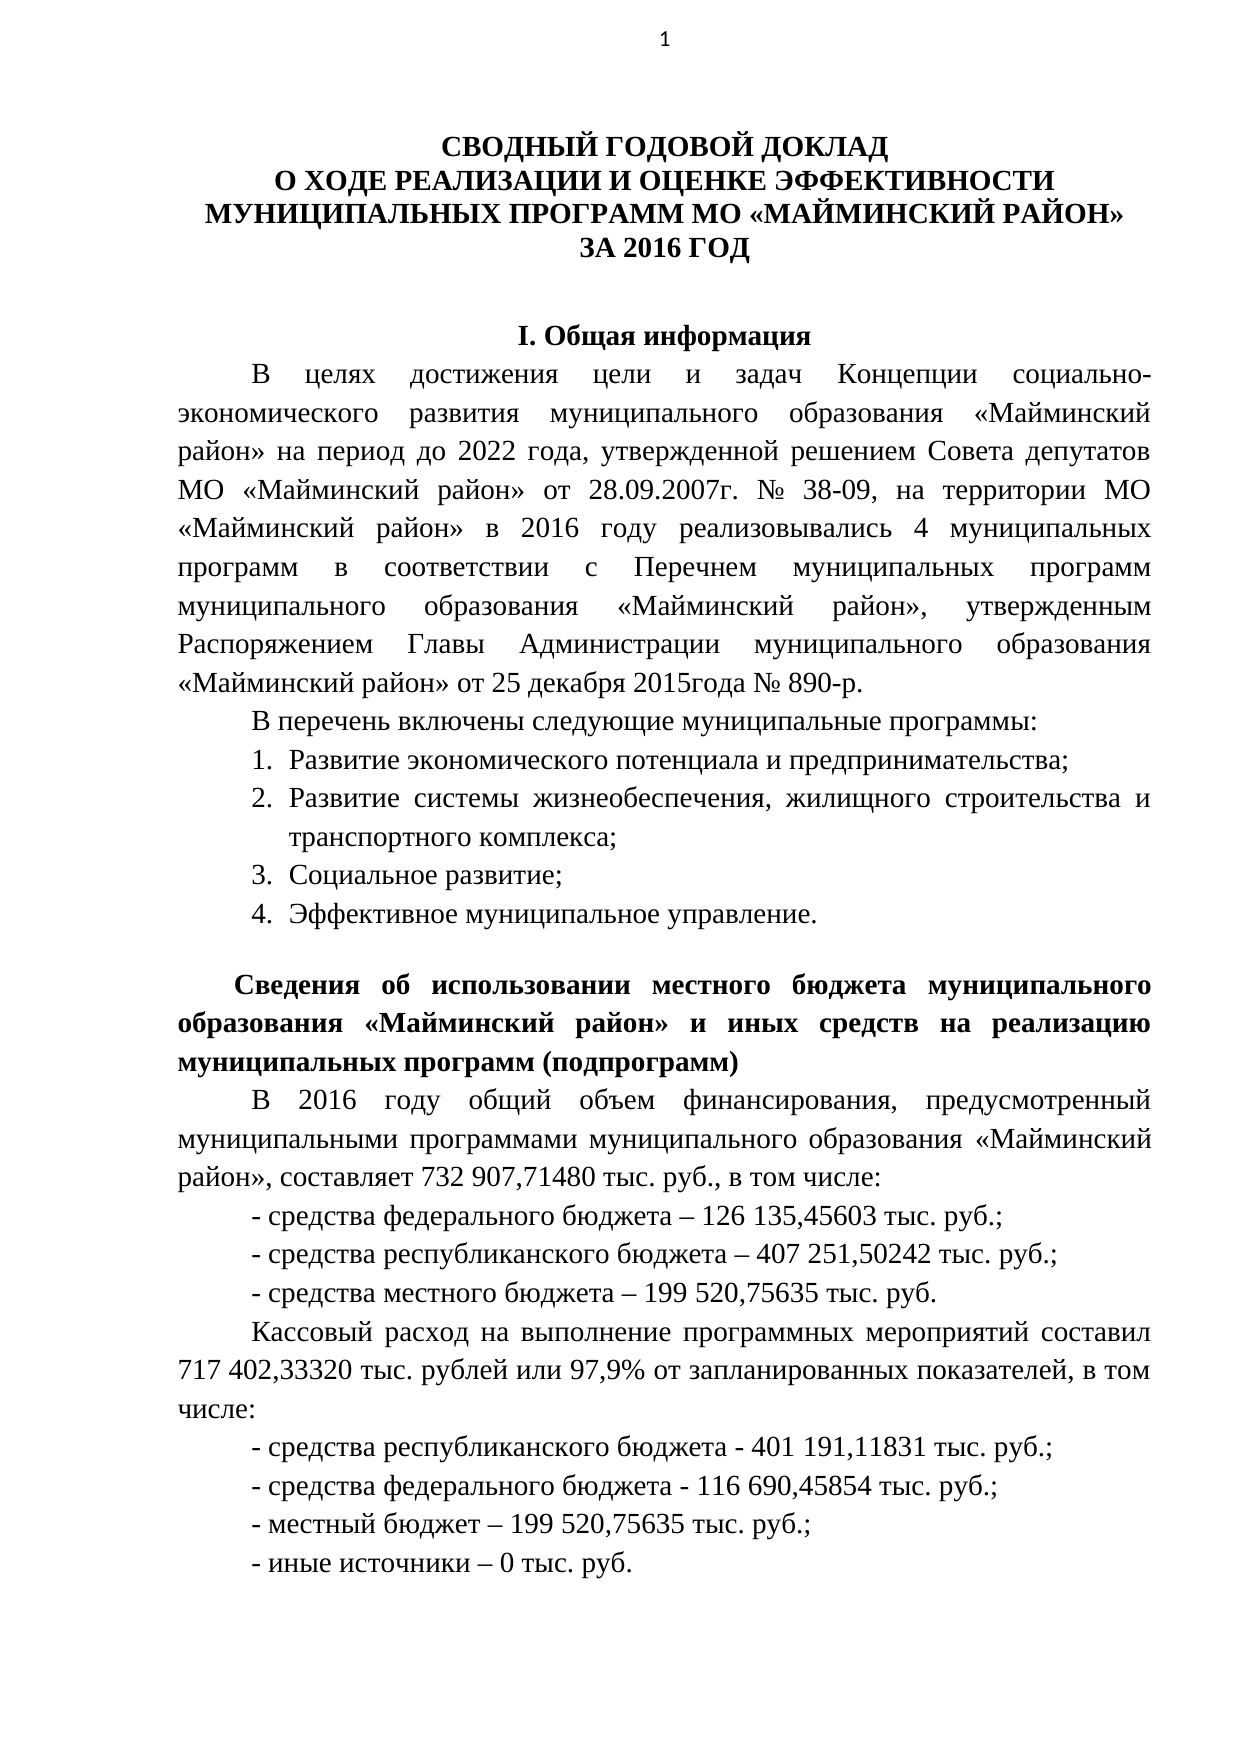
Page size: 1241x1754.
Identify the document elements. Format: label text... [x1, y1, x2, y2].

text В перечень включены следующие муниципальные программы: [177, 703, 1152, 737]
list Эффективное муниципальное управление. [251, 896, 1152, 929]
text ЗА 2016 ГОД [177, 230, 1152, 263]
text Сведения об использовании местного бюджета муниципального образования «Майминский район» и иных средств на реализацию муниципальных программ (подпрограмм) [177, 967, 1152, 1077]
text - средства федерального бюджета – 126 135,45603 тыс. руб.; [177, 1198, 1152, 1232]
text - средства республиканского бюджета – 407 251,50242 тыс. руб.; [177, 1237, 1152, 1270]
text - средства местного бюджета – 199 520,75635 тыс. руб. [177, 1275, 1152, 1309]
text - местный бюджет – 199 520,75635 тыс. руб.; [177, 1506, 1152, 1540]
text - средства федерального бюджета - 116 690,45854 тыс. руб.; [177, 1468, 1152, 1501]
text В 2016 году общий объем финансирования, предусмотренный муниципальными программами муниципального образования «Майминский район», составляет 732 907,71480 тыс. руб., в том числе: [177, 1082, 1152, 1193]
text I. Общая информация [177, 318, 1152, 351]
list Развитие системы жизнеобеспечения, жилищного строительства и транспортного комплекса; [251, 780, 1152, 852]
list Развитие экономического потенциала и предпринимательства; [251, 742, 1152, 775]
list Социальное развитие; [251, 857, 1152, 891]
text - иные источники – 0 тыс. руб. [177, 1545, 1152, 1578]
text СВОДНЫЙ ГОДОВОЙ ДОКЛАД [177, 129, 1152, 163]
text - средства республиканского бюджета - 401 191,11831 тыс. руб.; [177, 1429, 1152, 1463]
text О ХОДЕ РЕАЛИЗАЦИИ И ОЦЕНКЕ ЭФФЕКТИВНОСТИ МУНИЦИПАЛЬНЫХ ПРОГРАММ МО «МАЙМИНСКИЙ РАЙОН» [177, 163, 1152, 230]
text В целях достижения цели и задач Концепции социально-экономического развития муниципального образования «Майминский район» на период до 2022 года, утвержденной решением Совета депутатов МО «Майминский район» от 28.09.2007г. № 38-09, на территории МО «Майминский район» в 2016 году реализовывались 4 муниципальных программ в соответствии с Перечнем муниципальных программ муниципального образования «Майминский район», утвержденным Распоряжением Главы Администрации муниципального образования «Майминский район» от 25 декабря 2015года № 890-р. [177, 356, 1152, 698]
text Кассовый расход на выполнение программных мероприятий составил 717 402,33320 тыс. рублей или 97,9% от запланированных показателей, в том числе: [177, 1314, 1152, 1424]
